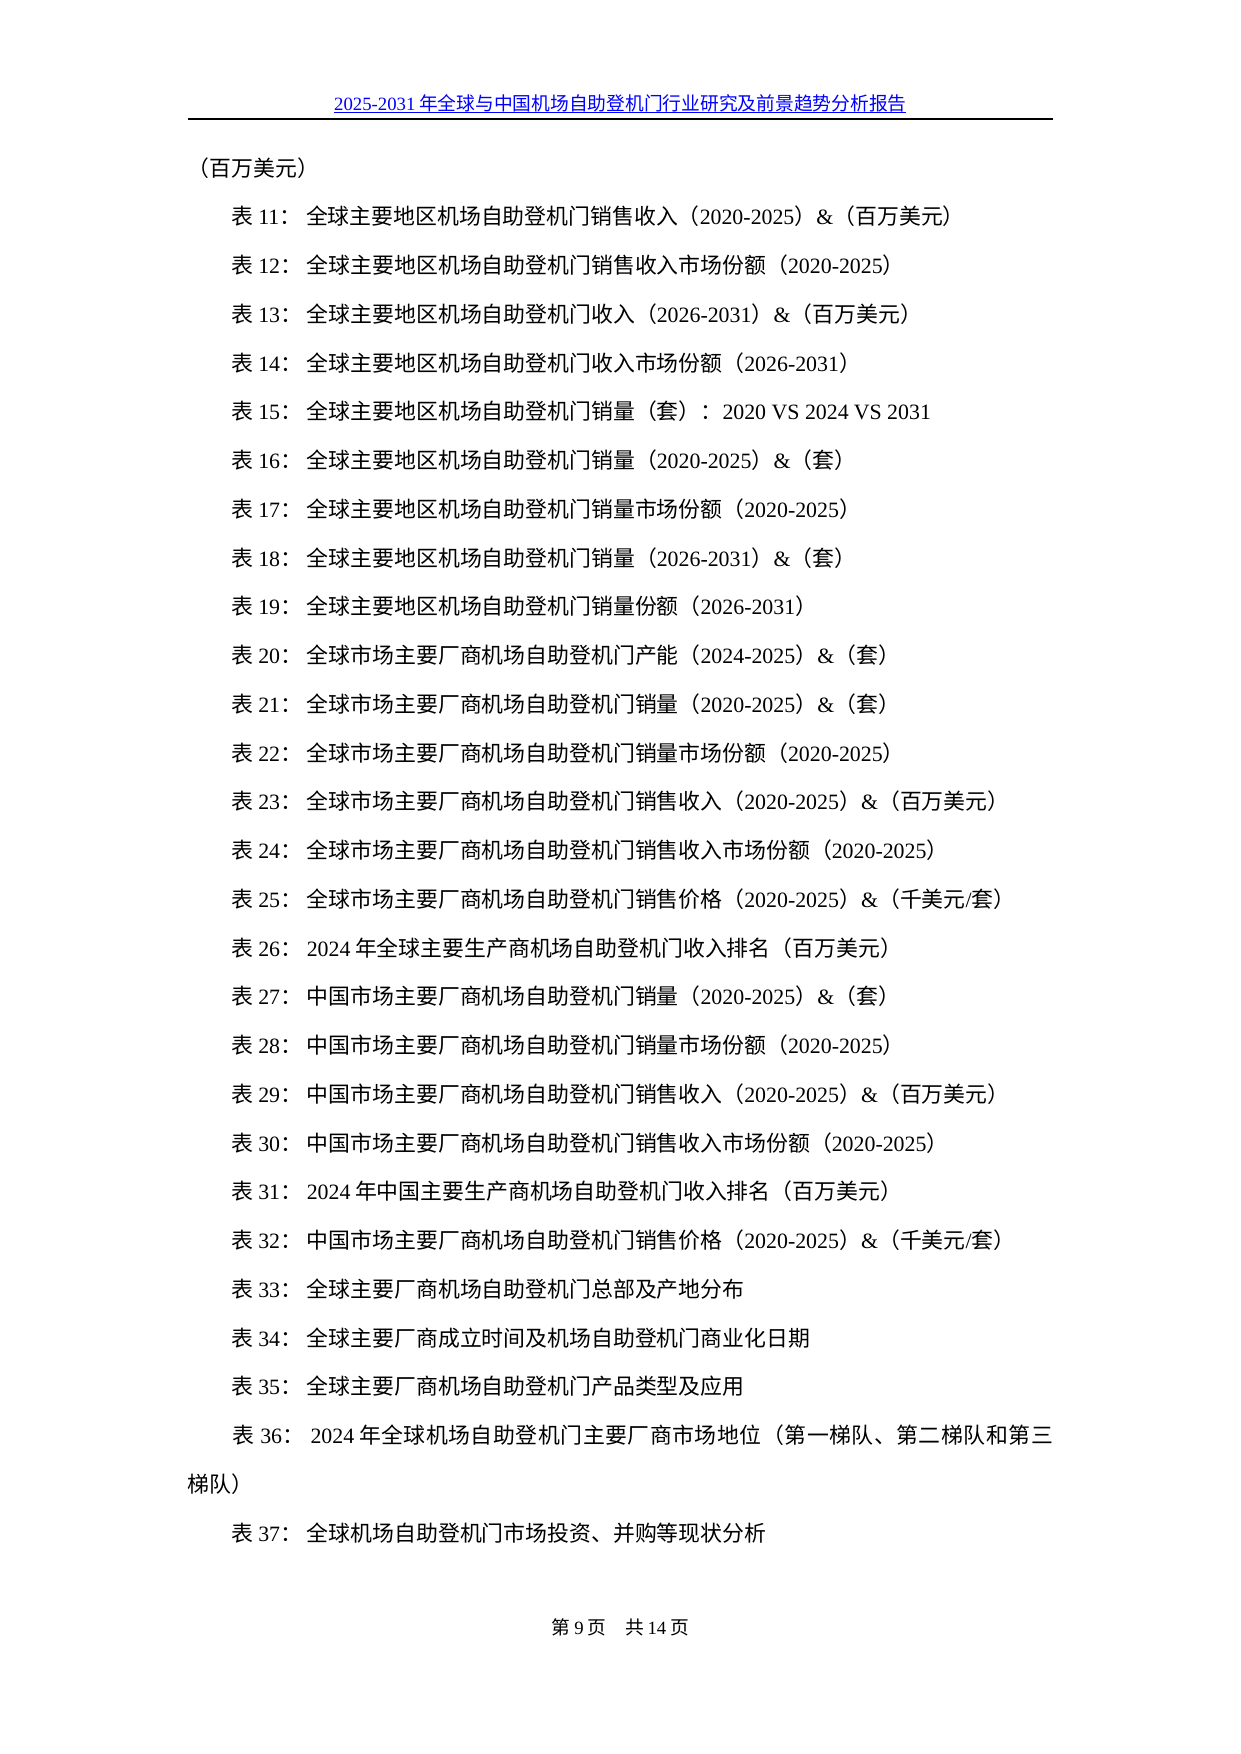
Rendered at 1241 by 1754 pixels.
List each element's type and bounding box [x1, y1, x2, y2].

text [187, 150, 1053, 1548]
